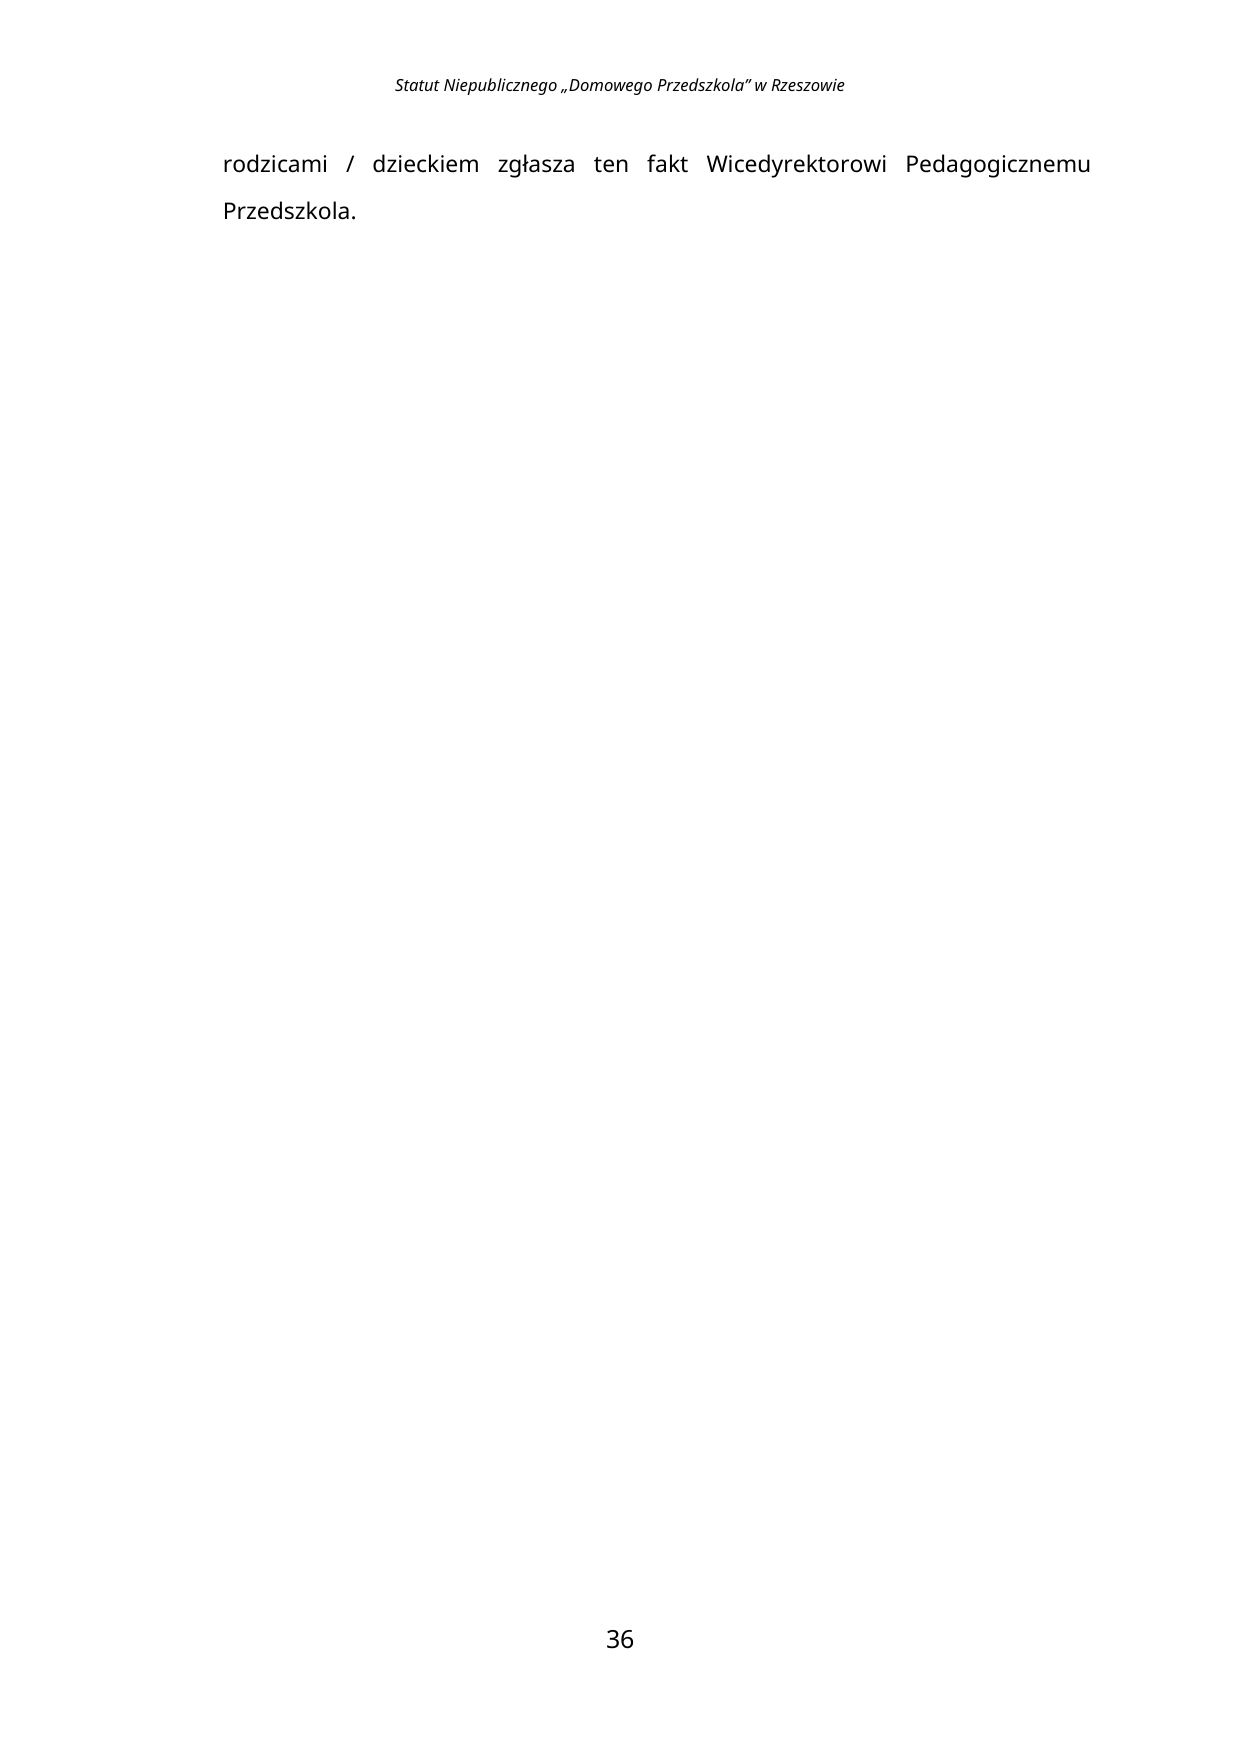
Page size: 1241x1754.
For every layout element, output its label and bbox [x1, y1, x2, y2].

list [185, 148, 1092, 226]
